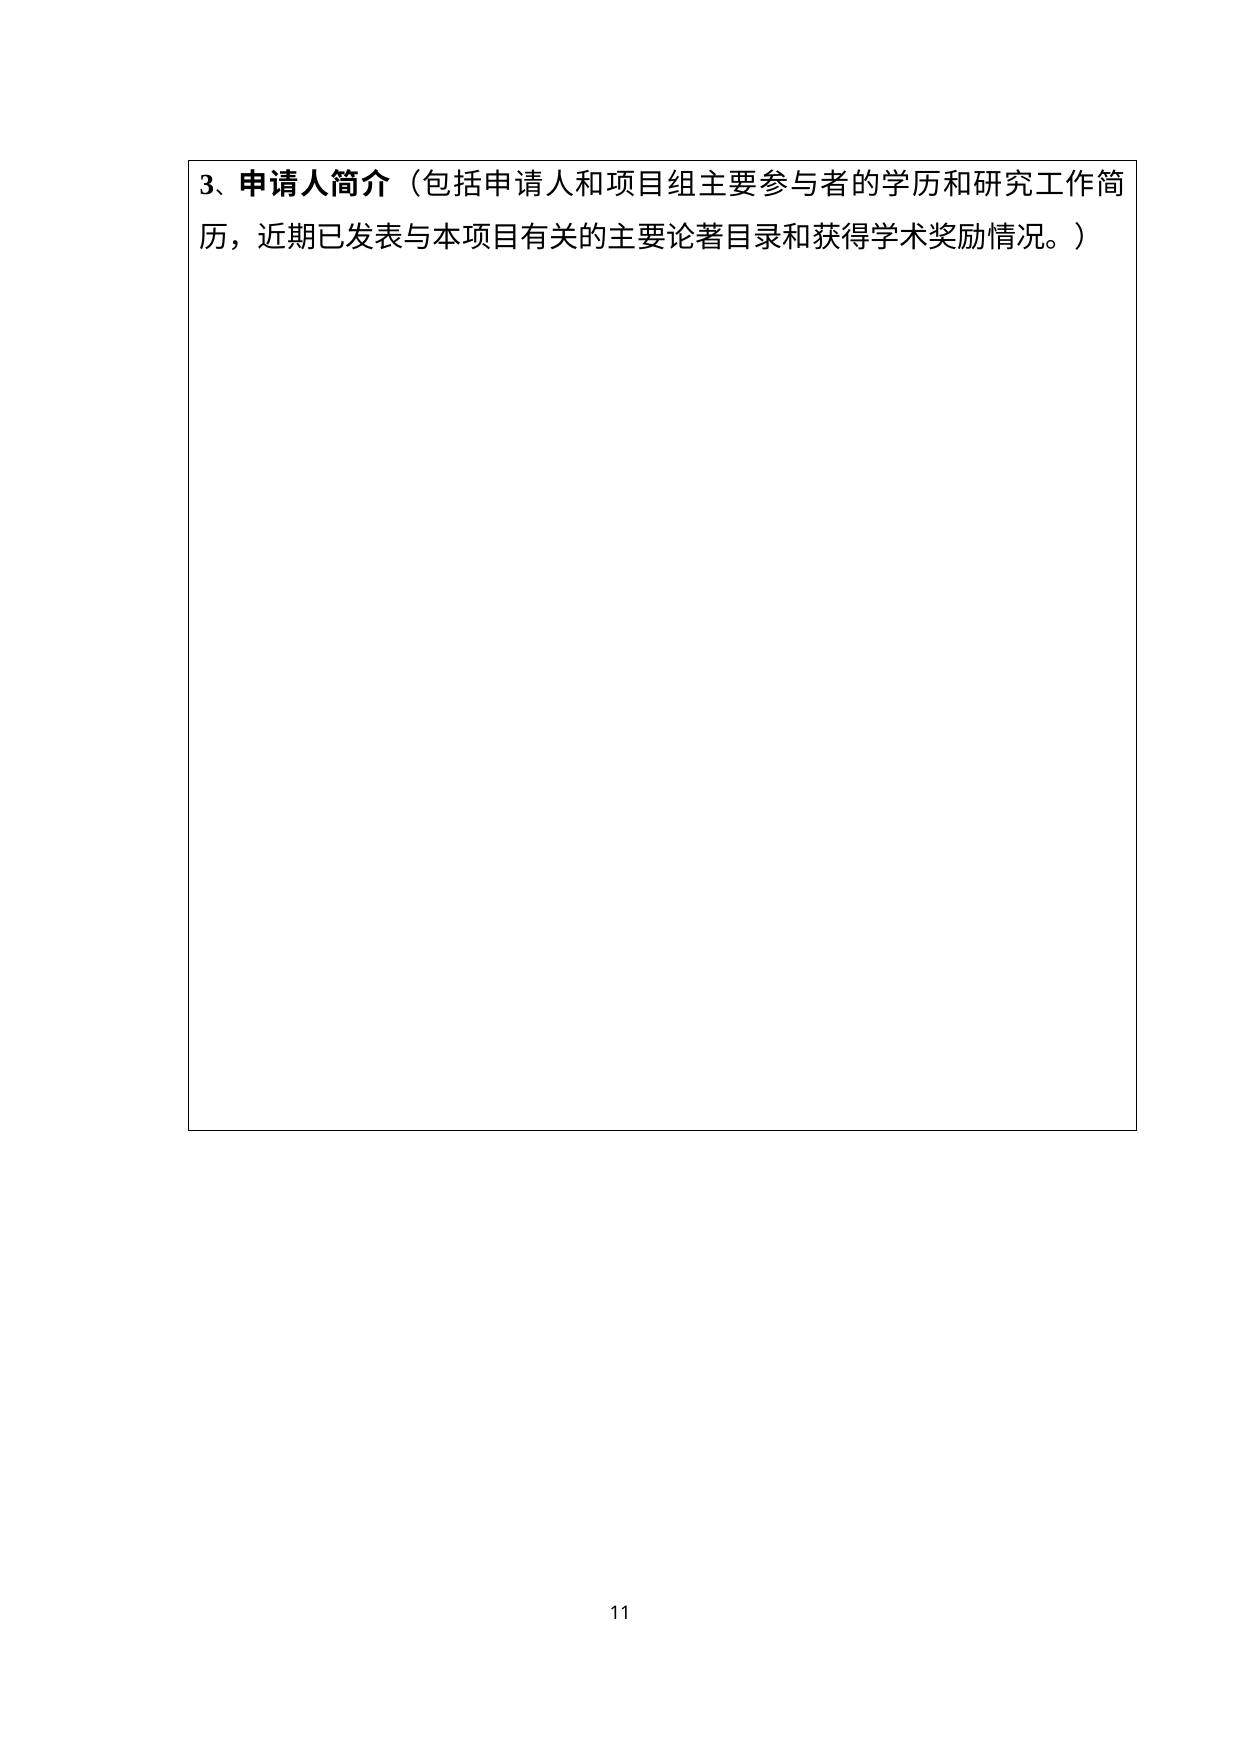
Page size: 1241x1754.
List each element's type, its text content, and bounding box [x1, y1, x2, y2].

table_cell 3、申请人简介（包括申请人和项目组主要参与者的学历和研究工作简历，近期已发表与本项目有关的主要论著目录和获得学术奖励情况。） [189, 161, 1136, 1130]
